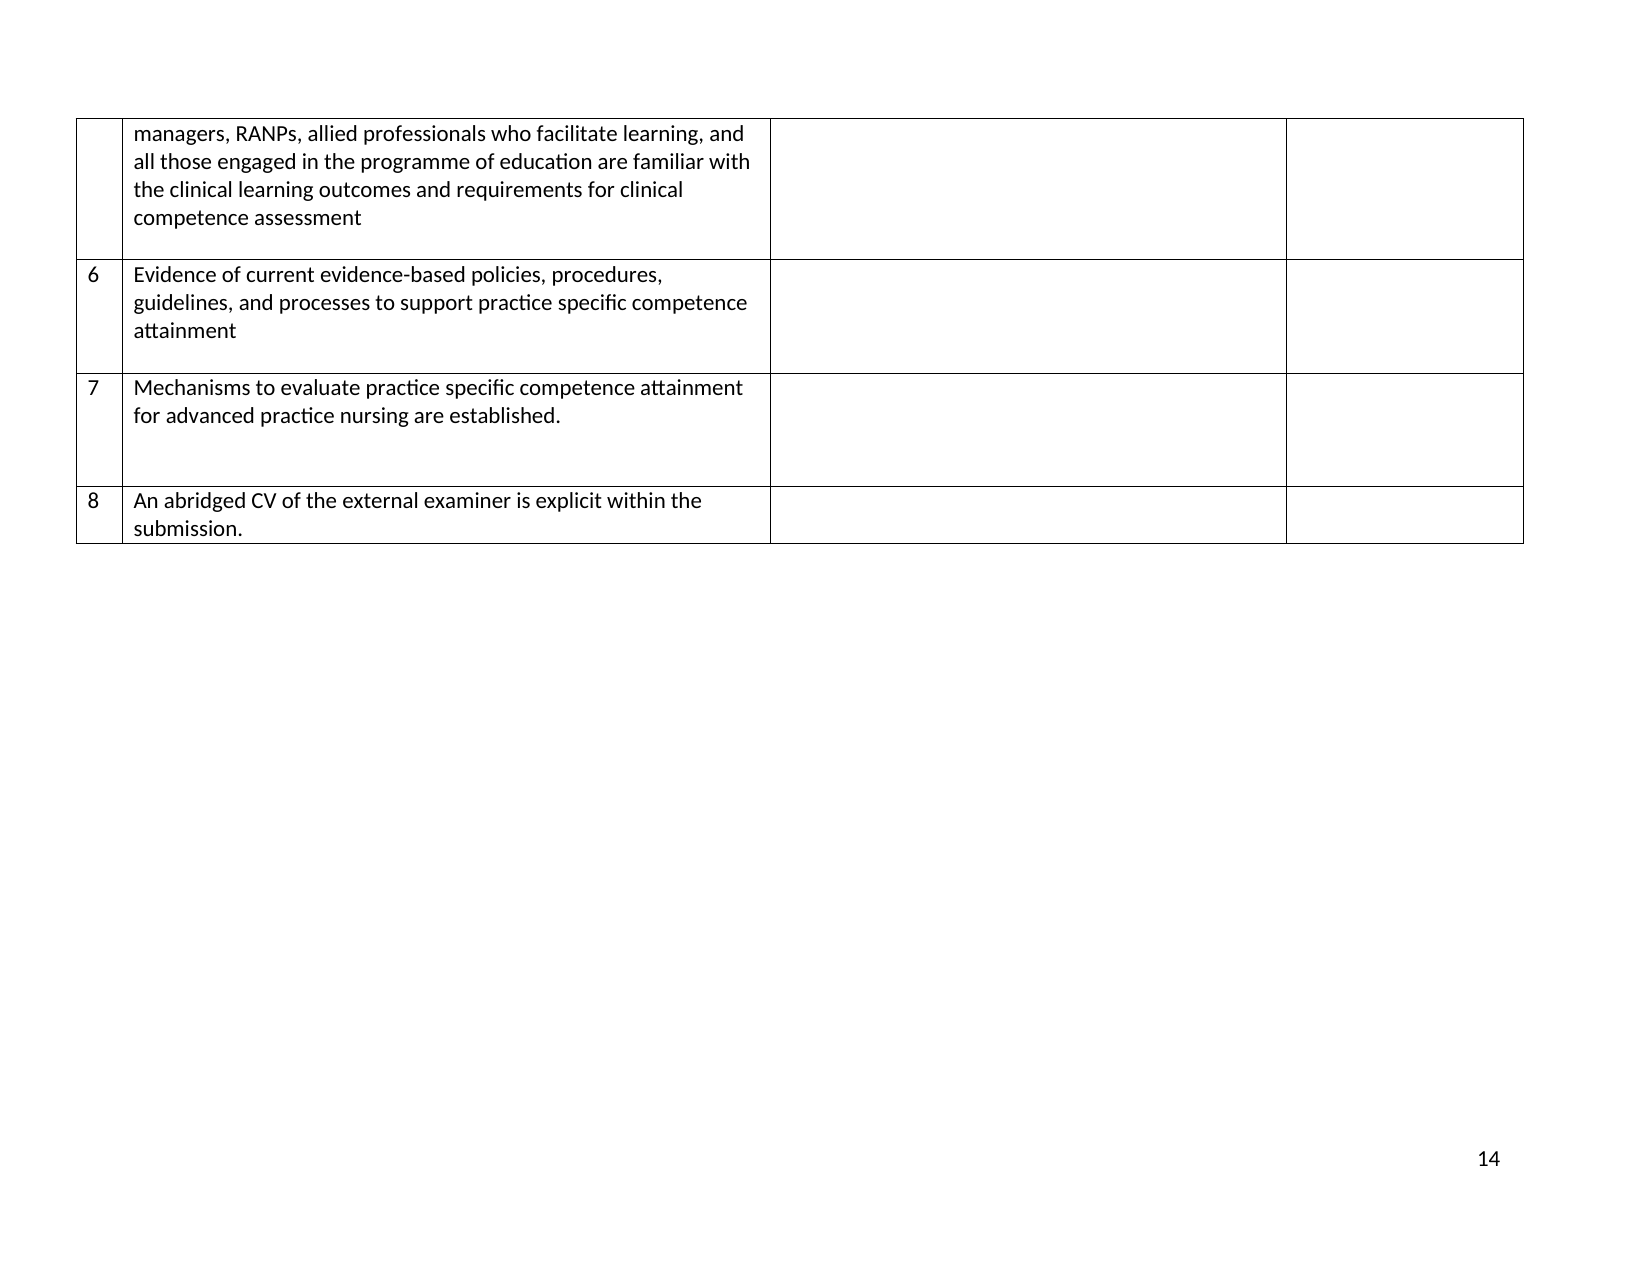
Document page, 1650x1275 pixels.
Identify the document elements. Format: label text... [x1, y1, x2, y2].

table_cell [771, 119, 1286, 259]
table_cell 5 [77, 119, 122, 259]
table_cell [771, 487, 1286, 543]
table_cell [771, 374, 1286, 486]
table_cell [771, 260, 1286, 372]
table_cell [123, 119, 770, 259]
table_cell 8 [77, 487, 122, 543]
table_cell An abridged CV of the external examiner is explicit within the submission. [123, 487, 770, 543]
table_cell [1287, 487, 1523, 543]
table_cell Mechanisms to evaluate practice specific competence attainment for advanced practice nursing are established. [123, 374, 770, 486]
table_cell 7 [77, 374, 122, 486]
table_cell [1287, 119, 1523, 259]
table_cell 6 [77, 260, 122, 372]
table_cell Evidence of current evidence-based policies, procedures, guidelines, and processes to support practice specific competence attainment [123, 260, 770, 372]
table_cell [1287, 260, 1523, 372]
table_cell [1287, 374, 1523, 486]
